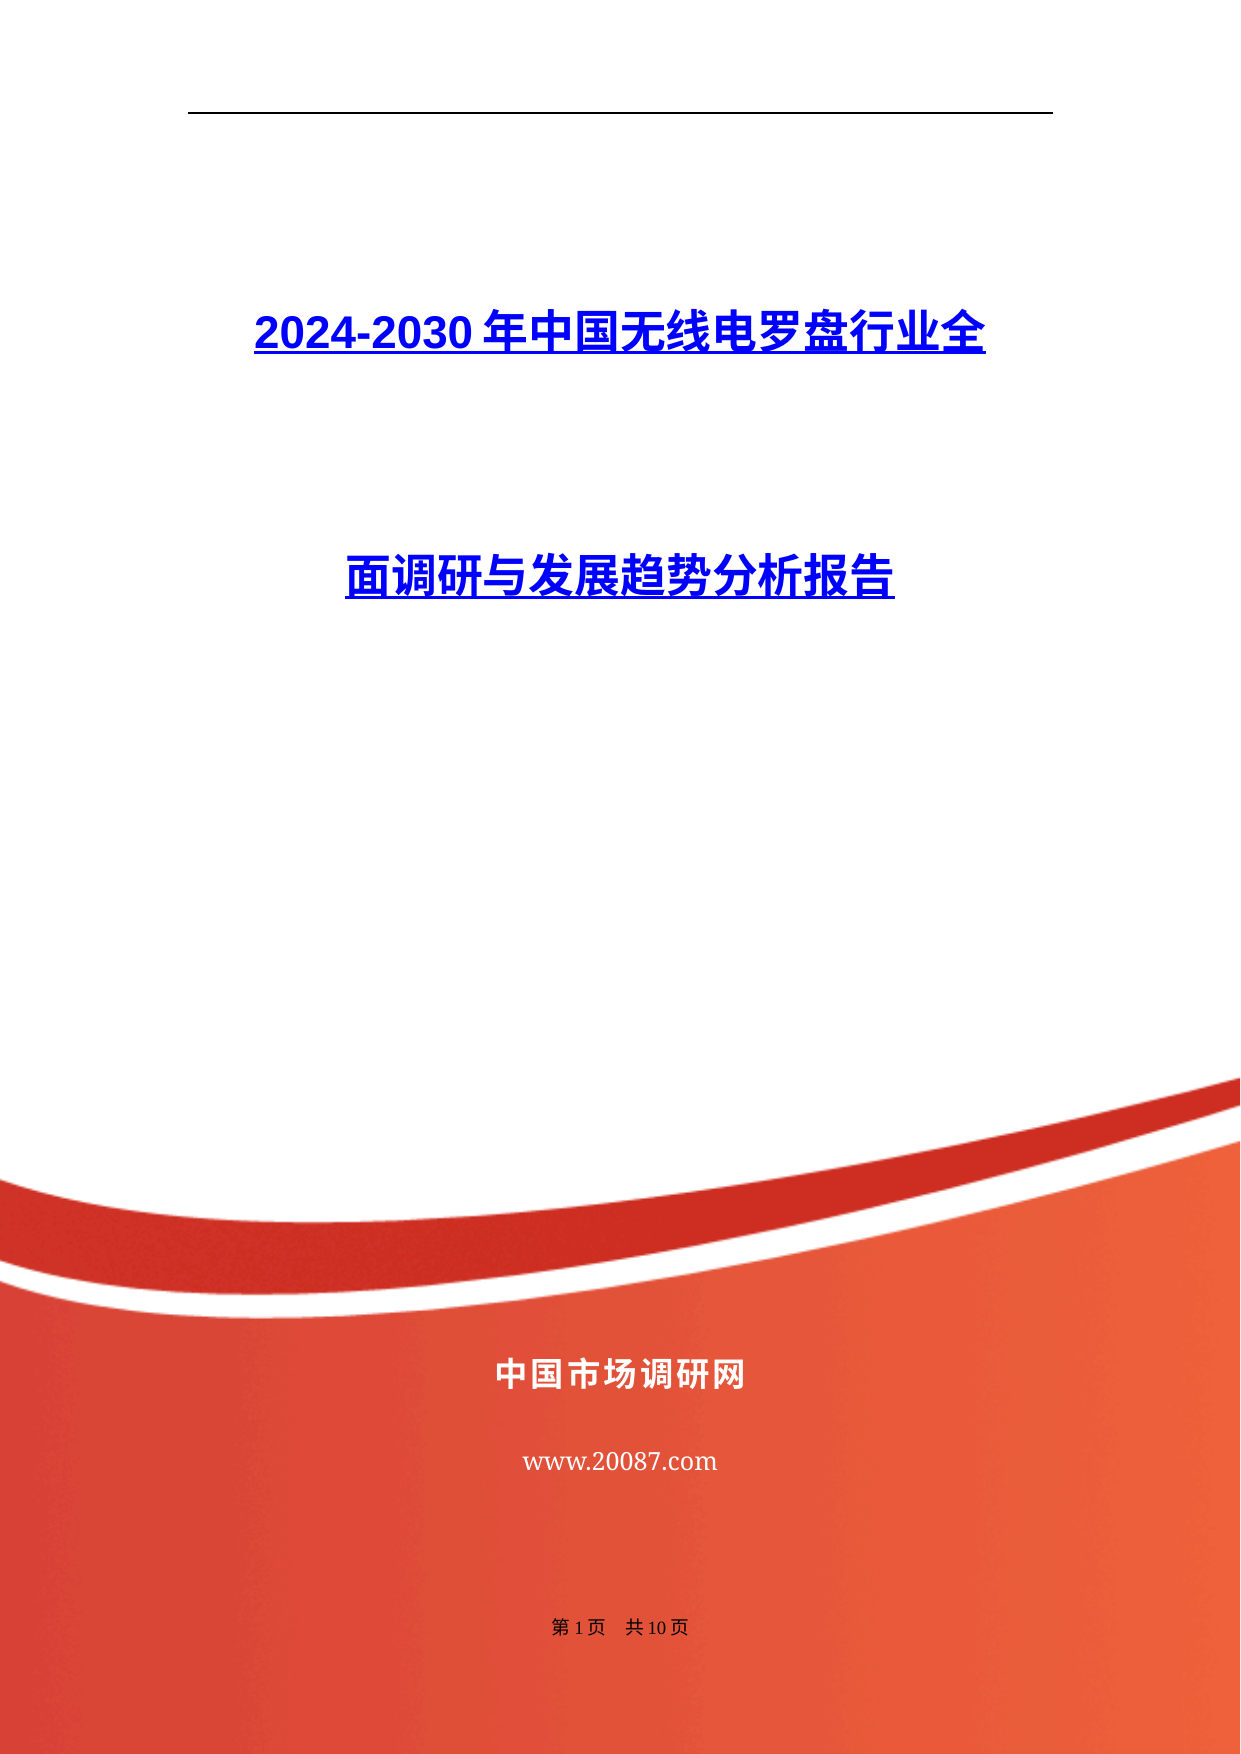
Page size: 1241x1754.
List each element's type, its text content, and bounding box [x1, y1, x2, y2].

table_header 2024-2030年中国无线电罗盘行业全面调研与发展趋势分析报告 [188, 207, 1053, 773]
subtitle 中国市场调研网 [187, 1339, 1053, 1404]
text www.20087.com [187, 1428, 1053, 1493]
picture [0, 1006, 1241, 1754]
